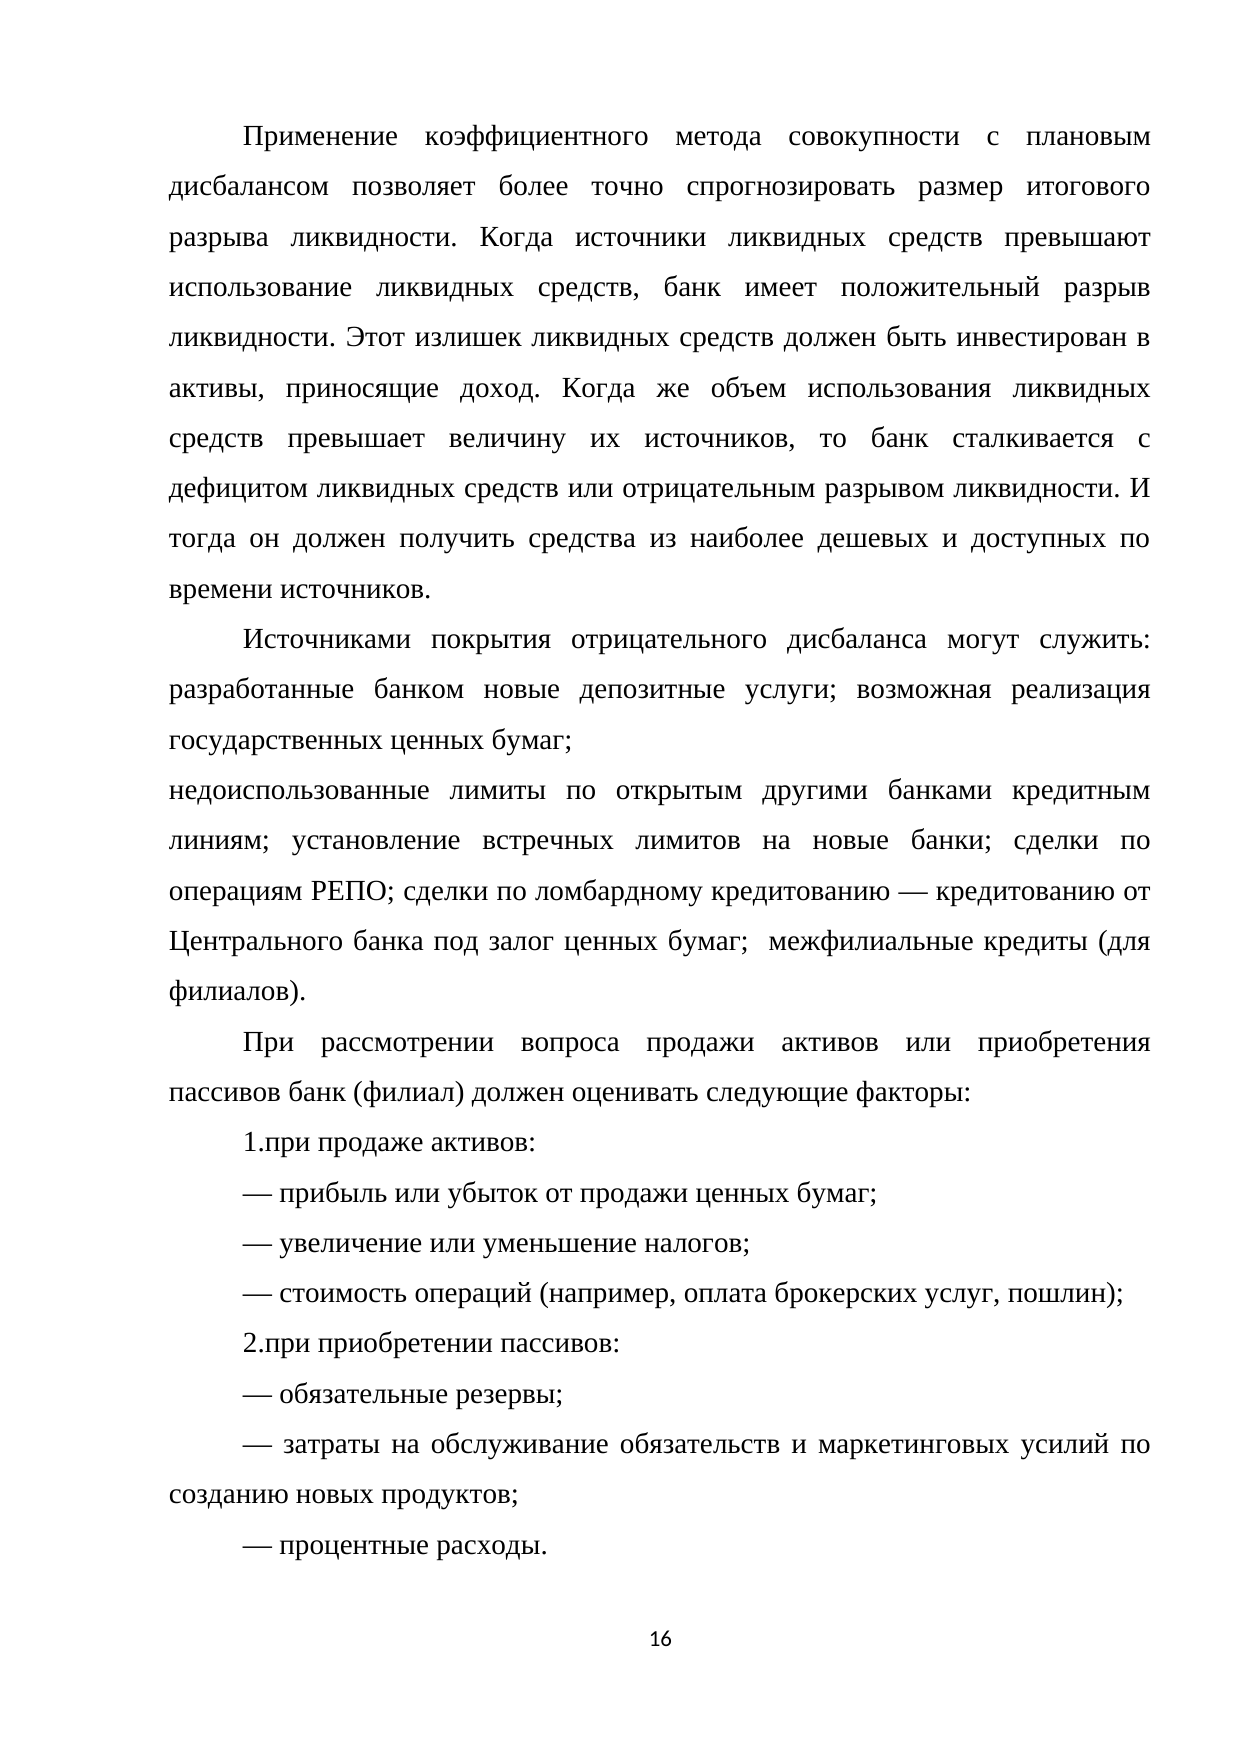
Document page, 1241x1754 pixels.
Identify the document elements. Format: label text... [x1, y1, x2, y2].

text — прибыль или убыток от продажи ценных бумаг; [169, 1175, 1152, 1208]
text — процентные расходы. [169, 1527, 1152, 1560]
text — затраты на обслуживание обязательств и маркетинговых усилий по созданию новых продуктов; [169, 1426, 1152, 1510]
text — обязательные резервы; [169, 1376, 1152, 1409]
text 1.при продаже активов: [169, 1124, 1152, 1158]
text — увеличение или уменьшение налогов; [169, 1225, 1152, 1258]
text Источниками покрытия отрицательного дисбаланса могут служить: разработанные банком новые депозитные услуги; возможная реализация государственных ценных бумаг; [169, 621, 1152, 755]
text Применение коэффициентного метода совокупности с плановым дисбалансом позволяет более точно спрогнозировать размер итогового разрыва ликвидности. Когда источники ликвидных средств превышают использование ликвидных средств, банк имеет положительный разрыв ликвидности. Этот излишек ликвидных средств должен быть инвестирован в активы, приносящие доход. Когда же объем использования ликвидных средств превышает величину их источников, то банк сталкивается с дефицитом ликвидных средств или отрицательным разрывом ликвидности. И тогда он должен получить средства из наиболее дешевых и доступных по времени источников. [169, 118, 1152, 604]
text При рассмотрении вопроса продажи активов или приобретения пассивов банк (филиал) должен оценивать следующие факторы: [169, 1024, 1152, 1108]
text 2.при приобретении пассивов: [169, 1326, 1152, 1359]
text — стоимость операций (например, оплата брокерских услуг, пошлин); [169, 1275, 1152, 1309]
text недоиспользованные лимиты по открытым другими банками кредитным линиям; установление встречных лимитов на новые банки; сделки по операциям РЕПО; сделки по ломбардному кредитованию — кредитованию от Центрального банка под залог ценных бумаг; межфилиальные кредиты (для филиалов). [169, 772, 1152, 1007]
